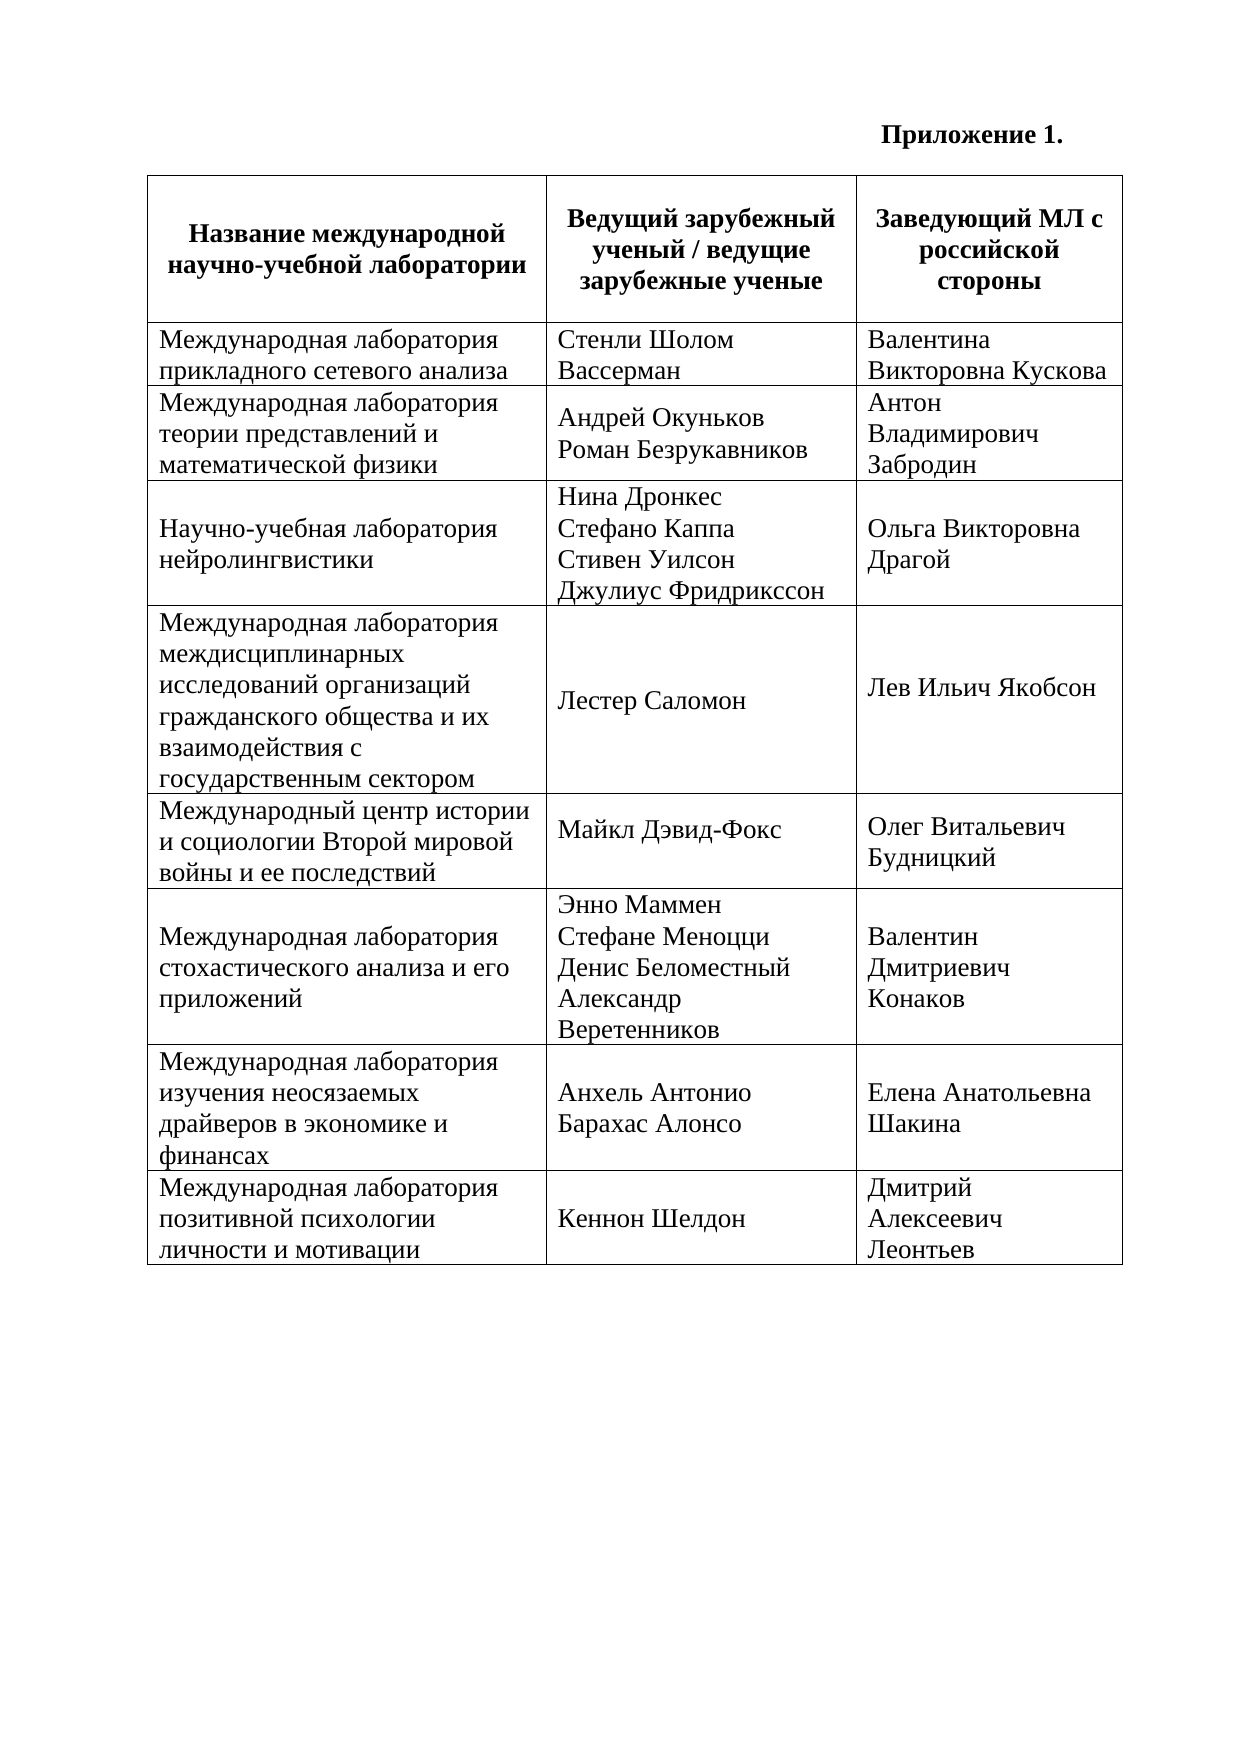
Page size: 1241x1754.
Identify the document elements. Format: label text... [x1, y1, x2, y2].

table_cell Олег Витальевич Будницкий [857, 794, 1122, 887]
table_cell Энно Маммен Стефане Меноцци Денис Беломестный Александр Веретенников [547, 889, 856, 1044]
table_cell Международная лаборатория теории представлений и математической физики [148, 386, 546, 479]
table_cell Международная лаборатория стохастического анализа и его приложений [148, 889, 546, 1044]
table_cell Лестер Саломон [547, 606, 856, 793]
table_cell Анхель Антонио Барахас Алонсо [547, 1045, 856, 1170]
text Приложение 1. [88, 118, 1063, 149]
table_cell Нина Дронкес Стефано Каппа Стивен Уилсон Джулиус Фридрикссон [547, 481, 856, 605]
table_cell Научно-учебная лаборатория нейролингвистики [148, 481, 546, 605]
table_cell Лев Ильич Якобсон [857, 606, 1122, 793]
table_header Заведующий МЛ с российской стороны [857, 176, 1122, 322]
table_cell Майкл Дэвид-Фокс [547, 794, 856, 887]
table_header Ведущий зарубежный ученый / ведущие зарубежные ученые [547, 176, 856, 322]
table_header Название международной научно-учебной лаборатории [148, 176, 546, 322]
table_cell Международная лаборатория прикладного сетевого анализа [148, 323, 546, 385]
table_cell Стенли Шолом Вассерман [547, 323, 856, 385]
table_cell Андрей Окуньков Роман Безрукавников [547, 386, 856, 479]
table_cell Международная лаборатория изучения неосязаемых драйверов в экономике и финансах [148, 1045, 546, 1170]
table_cell Международный центр истории и социологии Второй мировой войны и ее последствий [148, 794, 546, 887]
table_cell Ольга Викторовна Драгой [857, 481, 1122, 605]
table_cell Валентин Дмитриевич Конаков [857, 889, 1122, 1044]
table_cell Международная лаборатория позитивной психологии личности и мотивации [148, 1171, 546, 1264]
table_cell Дмитрий Алексеевич Леонтьев [857, 1171, 1122, 1264]
table_cell Елена Анатольевна Шакина [857, 1045, 1122, 1170]
table_cell Международная лаборатория междисциплинарных исследований организаций гражданского общества и их взаимодействия с государственным сектором [148, 606, 546, 793]
table_cell Антон Владимирович Забродин [857, 386, 1122, 479]
table_cell Валентина Викторовна Кускова [857, 323, 1122, 385]
table_cell Кеннон Шелдон [547, 1171, 856, 1264]
